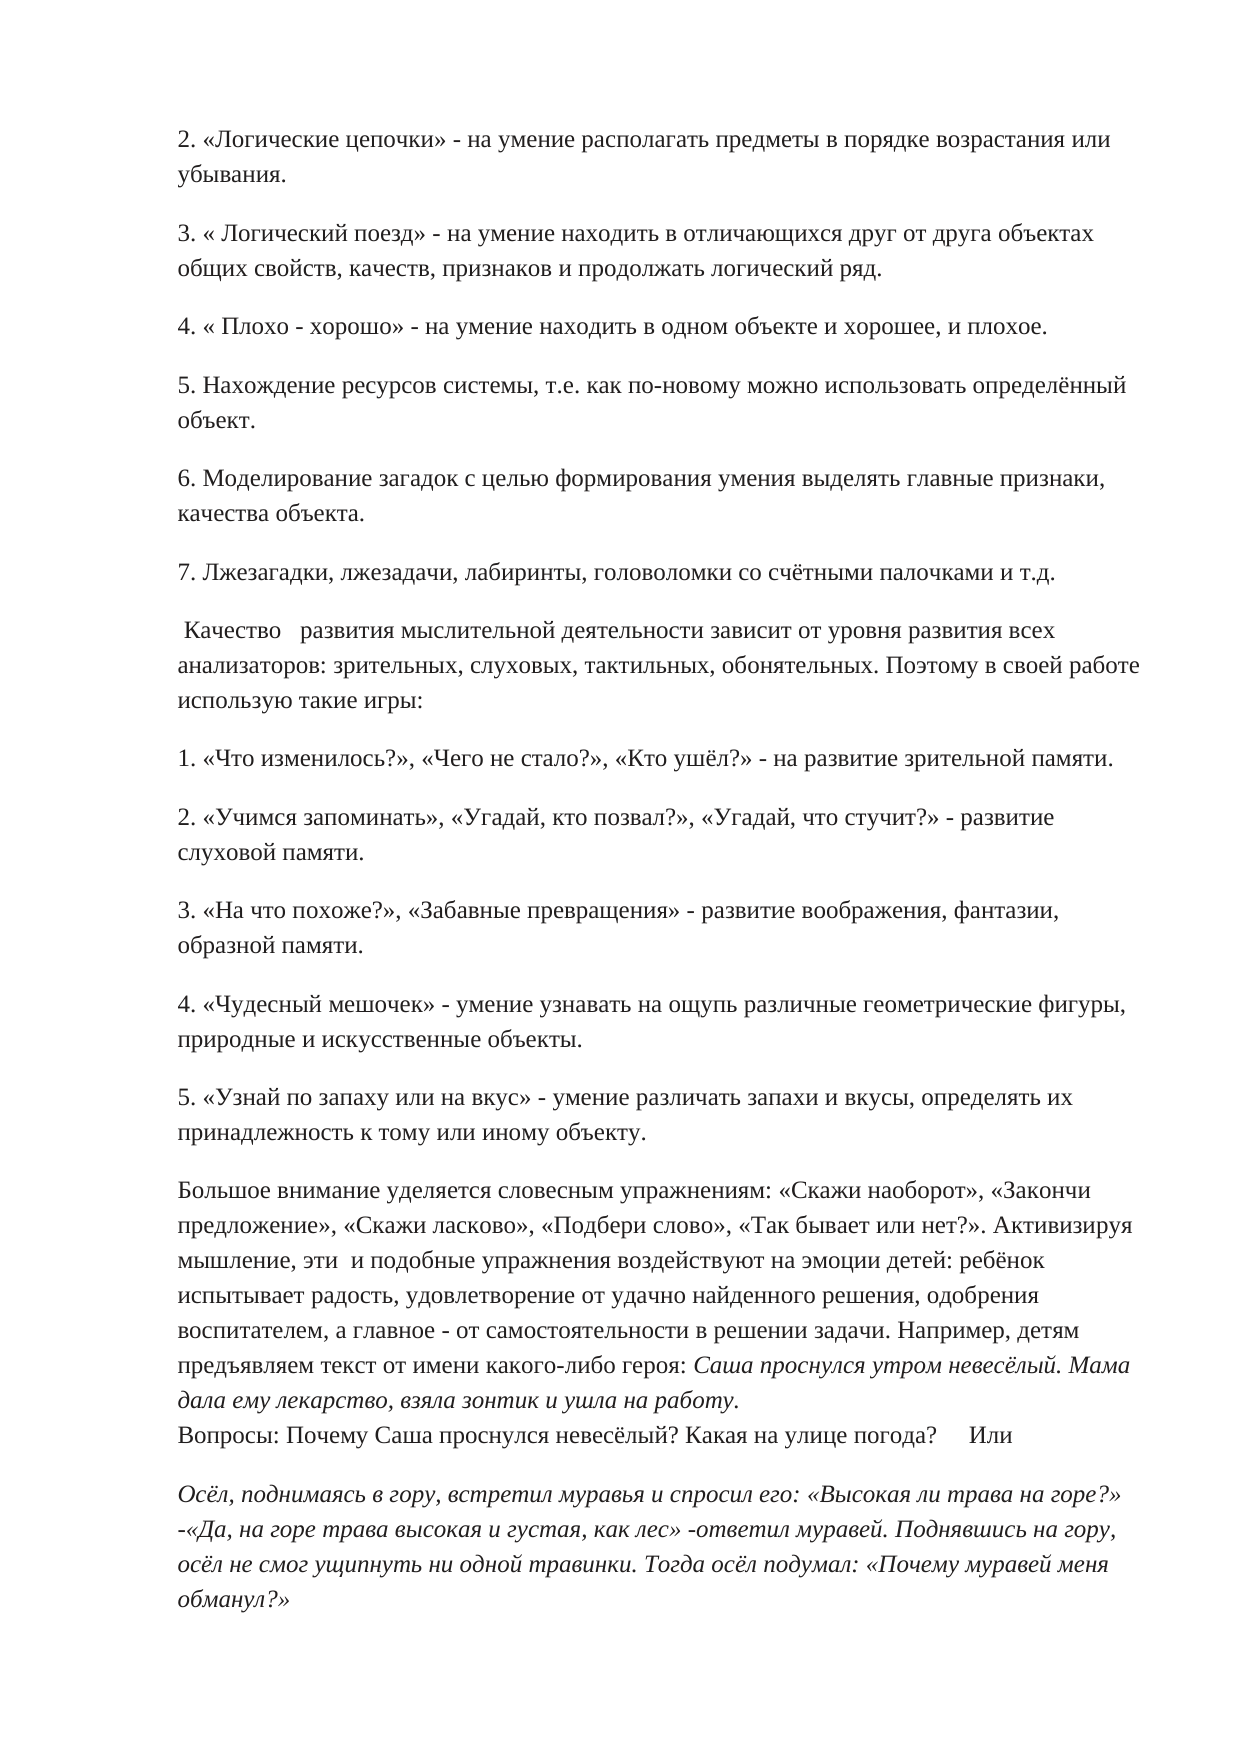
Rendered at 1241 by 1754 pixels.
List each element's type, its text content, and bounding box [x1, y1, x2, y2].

text 5. «Узнай по запаху или на вкус» - умение различать запахи и вкусы, определять их принадлежность к тому или иному объекту. [177, 1076, 1152, 1146]
text 5. Нахождение ресурсов системы, т.е. как по-новому можно использовать определённый объект. [177, 363, 1152, 433]
text 1. «Что изменилось?», «Чего не стало?», «Кто ушёл?» - на развитие зрительной памяти. [177, 737, 1152, 772]
text Качество развития мыслительной деятельности зависит от уровня развития всех анализаторов: зрительных, слуховых, тактильных, обонятельных. Поэтому в своей работе использую такие игры: [177, 609, 1152, 714]
text Осёл, поднимаясь в гору, встретил муравья и спросил его: «Высокая ли трава на горе?» -«Да, на горе трава высокая и густая, как лес» -ответил муравей. Поднявшись на гору, осёл не смог ущипнуть ни одной травинки. Тогда осёл подумал: «Почему муравей меня обманул?» [177, 1473, 1152, 1613]
text Вопросы: Почему Саша проснулся невесёлый? Какая на улице погода? Или [177, 1414, 1152, 1449]
text 2. «Логические цепочки» - на умение располагать предметы в порядке возрастания или убывания. [177, 118, 1152, 188]
text 4. « Плохо - хорошо» - на умение находить в одном объекте и хорошее, и плохое. [177, 305, 1152, 340]
text 2. «Учимся запоминать», «Угадай, кто позвал?», «Угадай, что стучит?» - развитие слуховой памяти. [177, 796, 1152, 866]
text 4. «Чудесный мешочек» - умение узнавать на ощупь различные геометрические фигуры, природные и искусственные объекты. [177, 982, 1152, 1052]
text 6. Моделирование загадок с целью формирования умения выделять главные признаки, качества объекта. [177, 457, 1152, 527]
text 3. «На что похоже?», «Забавные превращения» - развитие воображения, фантазии, образной памяти. [177, 889, 1152, 959]
text 7. Лжезагадки, лжезадачи, лабиринты, головоломки со счётными палочками и т.д. [177, 550, 1152, 585]
text 3. « Логический поезд» - на умение находить в отличающихся друг от друга объектах общих свойств, качеств, признаков и продолжать логический ряд. [177, 212, 1152, 282]
text Большое внимание уделяется словесным упражнениям: «Скажи наоборот», «Закончи предложение», «Скажи ласково», «Подбери слово», «Так бывает или нет?». Активизируя мышление, эти и подобные упражнения воздействуют на эмоции детей: ребёнок испытывает радость, удовлетворение от удачно найденного решения, одобрения воспитателем, а главное - от самостоятельности в решении задачи. Например, детям предъявляем текст от имени какого-либо героя: Саша проснулся утром невесёлый. Мама дала ему лекарство, взяла зонтик и ушла на работу. [177, 1169, 1152, 1414]
